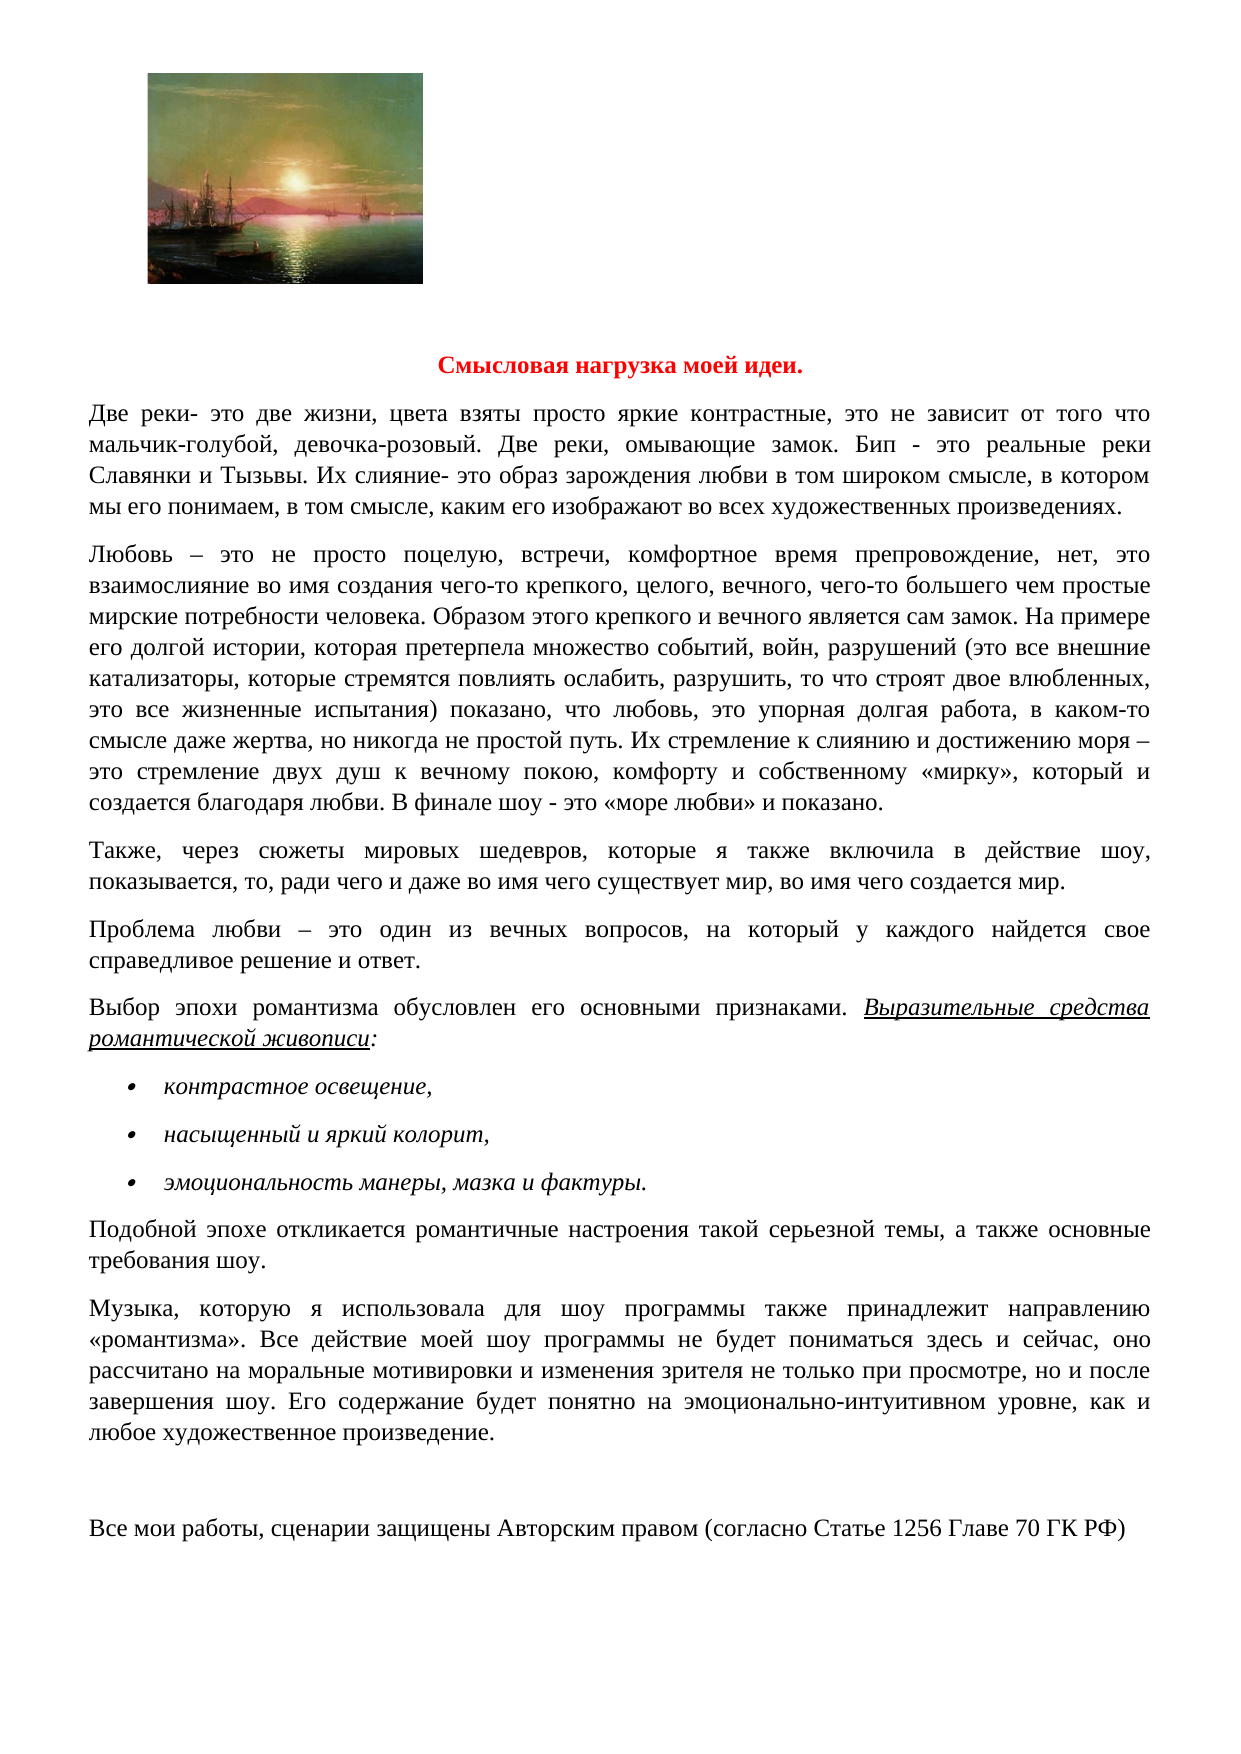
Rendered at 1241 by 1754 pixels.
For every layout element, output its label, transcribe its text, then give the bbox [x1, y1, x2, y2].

picture [147, 73, 423, 284]
text Музыка, которую я использовала для шоу программы также принадлежит направлению «романтизма». Все действие моей шоу программы не будет пониматься здесь и сейчас, оно рассчитано на моральные мотивировки и изменения зрителя не только при просмотре, но и после завершения шоу. Его содержание будет понятно на эмоционально-интуитивном уровне, как и любое художественное произведение. [89, 1293, 1152, 1446]
text Подобной эпохе откликается романтичные настроения такой серьезной темы, а также основные требования шоу. [89, 1214, 1152, 1274]
list эмоциональность манеры, мазка и фактуры. [126, 1167, 1152, 1195]
text Также, через сюжеты мировых шедевров, которые я также включила в действие шоу, показывается, то, ради чего и даже во имя чего существует мир, во имя чего создается мир. [89, 835, 1152, 895]
text Любовь – это не просто поцелую, встречи, комфортное время препровождение, нет, это взаимослияние во имя создания чего-то крепкого, целого, вечного, чего-то большего чем простые мирские потребности человека. Образом этого крепкого и вечного является сам замок. На примере его долгой истории, которая претерпела множество событий, войн, разрушений (это все внешние катализаторы, которые стремятся повлиять ослабить, разрушить, то что строят двое влюбленных, это все жизненные испытания) показано, что любовь, это упорная долгая работа, в каком-то смысле даже жертва, но никогда не простой путь. Их стремление к слиянию и достижению моря – это стремление двух душ к вечному покою, комфорту и собственному «мирку», который и создается благодаря любви. В финале шоу - это «море любви» и показано. [89, 539, 1152, 816]
text Выбор эпохи романтизма обусловлен его основными признаками. Выразительные средства романтической живописи: [89, 992, 1152, 1052]
text Все мои работы, сценарии защищены Авторским правом (согласно Статье 1256 Главе 70 ГК РФ) [89, 1513, 1152, 1541]
text Проблема любви – это один из вечных вопросов, на который у каждого найдется свое справедливое решение и ответ. [89, 914, 1152, 973]
text Смысловая нагрузка моей идеи. [89, 350, 1152, 379]
list насыщенный и яркий колорит, [126, 1119, 1152, 1148]
list контрастное освещение, [126, 1071, 1152, 1100]
text Две реки- это две жизни, цвета взяты просто яркие контрастные, это не зависит от того что мальчик-голубой, девочка-розовый. Две реки, омывающие замок. Бип - это реальные реки Славянки и Тызьвы. Их слияние- это образ зарождения любви в том широком смысле, в котором мы его понимаем, в том смысле, каким его изображают во всех художественных произведениях. [89, 398, 1152, 520]
